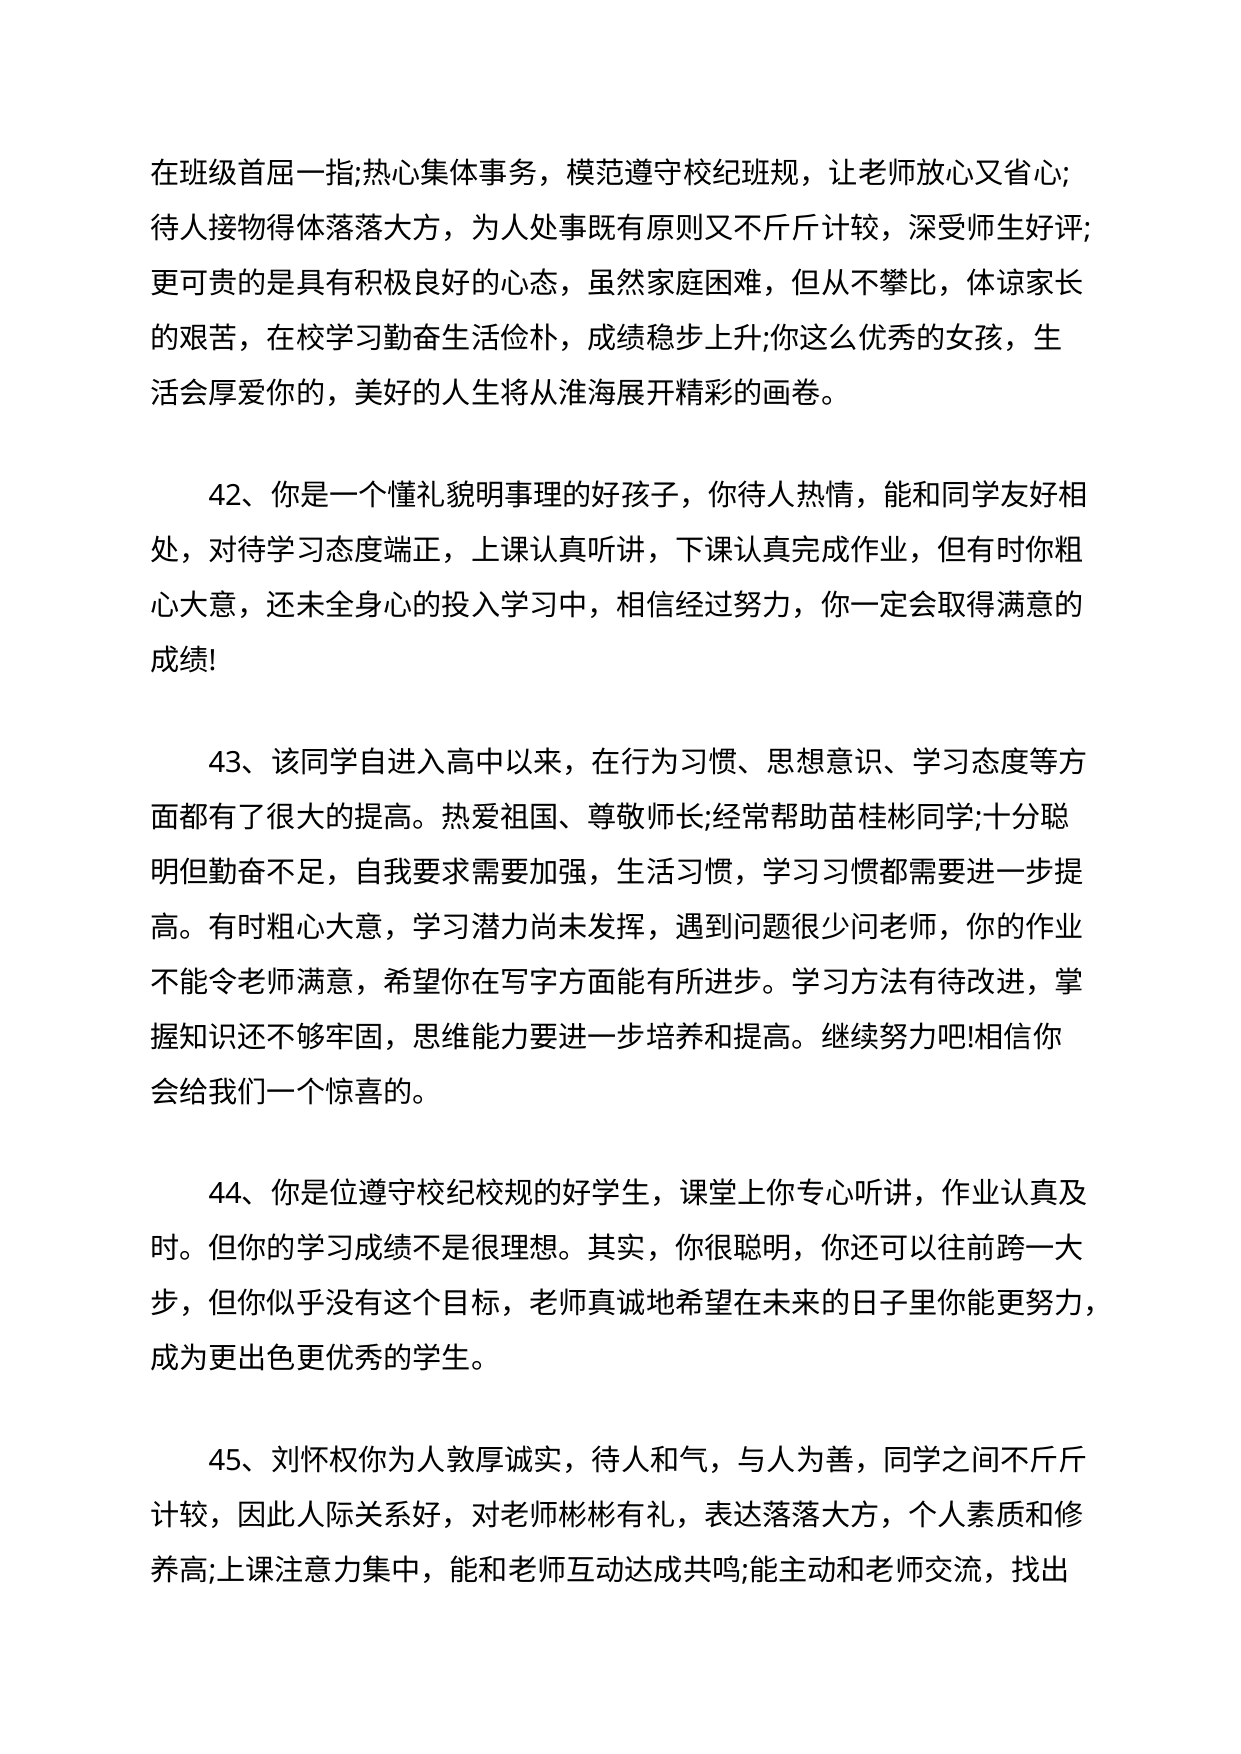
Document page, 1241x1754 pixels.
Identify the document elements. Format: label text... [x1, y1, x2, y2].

text 43、该同学自进入高中以来，在行为习惯、思想意识、学习态度等方面都有了很大的提高。热爱祖国、尊敬师长;经常帮助苗桂彬同学;十分聪明但勤奋不足，自我要求需要加强，生活习惯，学习习惯都需要进一步提高。有时粗心大意，学习潜力尚未发挥，遇到问题很少问老师，你的作业不能令老师满意，希望你在写字方面能有所进步。学习方法有待改进，掌握知识还不够牢固，思维能力要进一步培养和提高。继续努力吧!相信你会给我们一个惊喜的。 [150, 738, 1090, 1110]
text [150, 1436, 1090, 1589]
text 42、你是一个懂礼貌明事理的好孩子，你待人热情，能和同学友好相处，对待学习态度端正，上课认真听讲，下课认真完成作业，但有时你粗心大意，还未全身心的投入学习中，相信经过努力，你一定会取得满意的成绩! [150, 472, 1090, 679]
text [150, 150, 1090, 412]
text 44、你是位遵守校纪校规的好学生，课堂上你专心听讲，作业认真及时。但你的学习成绩不是很理想。其实，你很聪明，你还可以往前跨一大步，但你似乎没有这个目标，老师真诚地希望在未来的日子里你能更努力，成为更出色更优秀的学生。 [150, 1170, 1090, 1377]
